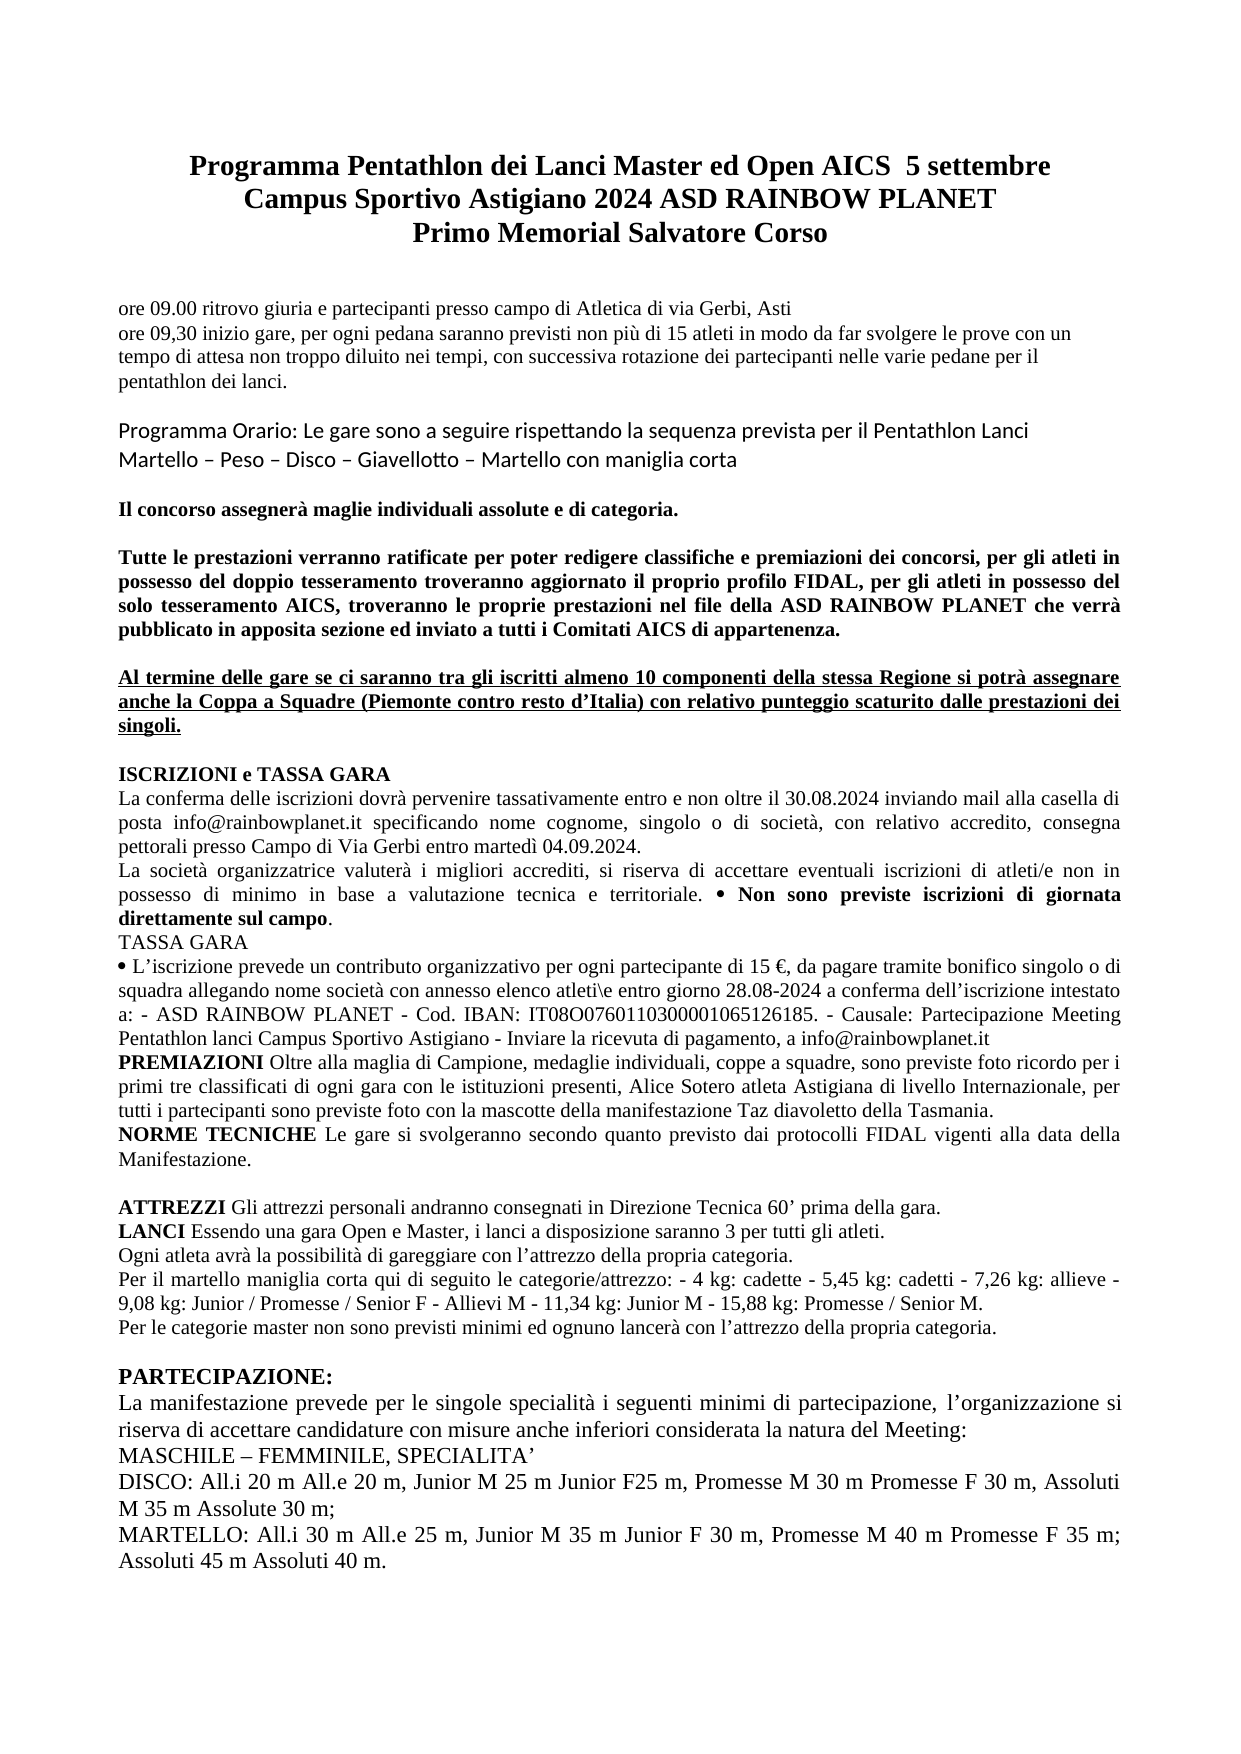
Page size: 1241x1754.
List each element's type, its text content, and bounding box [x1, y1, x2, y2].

text Programma Orario: Le gare sono a seguire rispettando la sequenza prevista per il Pentathlon Lanci [118, 417, 1122, 445]
text Programma Pentathlon dei Lanci Master ed Open AICS 5 settembre [118, 148, 1122, 181]
text PREMIAZIONI Oltre alla maglia di Campione, medaglie individuali, coppe a squadre, sono previste foto ricordo per i primi tre classificati di ogni gara con le istituzioni presenti, Alice Sotero atleta Astigiana di livello Internazionale, per tutti i partecipanti sono previste foto con la mascotte della manifestazione Taz diavoletto della Tasmania. [118, 1050, 1122, 1122]
text Il concorso assegnerà maglie individuali assolute e di categoria. [118, 497, 1122, 521]
text Per le categorie master non sono previsti minimi ed ognuno lancerà con l’attrezzo della propria categoria. [118, 1315, 1122, 1339]
text Primo Memorial Salvatore Corso [118, 215, 1122, 248]
text La società organizzatrice valuterà i migliori accrediti, si riserva di accettare eventuali iscrizioni di atleti/e non in possesso di minimo in base a valutazione tecnica e territoriale. Non sono previste iscrizioni di giornata direttamente sul campo. [118, 858, 1122, 930]
text La conferma delle iscrizioni dovrà pervenire tassativamente entro e non oltre il 30.08.2024 inviando mail alla casella di posta info@rainbowplanet.it specificando nome cognome, singolo o di società, con relativo accredito, consegna pettorali presso Campo di Via Gerbi entro martedì 04.09.2024. [118, 786, 1122, 858]
text MASCHILE – FEMMINILE, SPECIALITA’ [118, 1442, 1122, 1468]
text Martello – Peso – Disco – Giavellotto – Martello con maniglia corta [118, 445, 1122, 473]
text Campus Sportivo Astigiano 2024 ASD RAINBOW PLANET [118, 181, 1122, 215]
text Per il martello maniglia corta qui di seguito le categorie/attrezzo: - 4 kg: cadette - 5,45 kg: cadetti - 7,26 kg: allieve - 9,08 kg: Junior / Promesse / Senior F - Allievi M - 11,34 kg: Junior M - 15,88 kg: Promesse / Senior M. [118, 1267, 1122, 1315]
text L’iscrizione prevede un contributo organizzativo per ogni partecipante di 15 €, da pagare tramite bonifico singolo o di squadra allegando nome società con annesso elenco atleti\e entro giorno 28.08-2024 a conferma dell’iscrizione intestato a: - ASD RAINBOW PLANET - Cod. IBAN: IT08O0760110300001065126185. - Causale: Partecipazione Meeting Pentathlon lanci Campus Sportivo Astigiano - Inviare la ricevuta di pagamento, a info@rainbowplanet.it [118, 954, 1122, 1050]
text Al termine delle gare se ci saranno tra gli iscritti almeno 10 componenti della stessa Regione si potrà assegnare anche la Coppa a Squadre (Piemonte contro resto d’Italia) con relativo punteggio scaturito dalle prestazioni dei singoli. [118, 665, 1122, 737]
text LANCI Essendo una gara Open e Master, i lanci a disposizione saranno 3 per tutti gli atleti. [118, 1219, 1122, 1243]
text ISCRIZIONI e TASSA GARA [118, 761, 1122, 786]
text TASSA GARA [118, 930, 1122, 954]
text NORME TECNICHE Le gare si svolgeranno secondo quanto previsto dai protocolli FIDAL vigenti alla data della Manifestazione. [118, 1122, 1122, 1171]
text La manifestazione prevede per le singole specialità i seguenti minimi di partecipazione, l’organizzazione si riserva di accettare candidature con misure anche inferiori considerata la natura del Meeting: [118, 1389, 1122, 1442]
text DISCO: All.i 20 m All.e 20 m, Junior M 25 m Junior F25 m, Promesse M 30 m Promesse F 30 m, Assoluti M 35 m Assolute 30 m; [118, 1468, 1122, 1521]
text ore 09,30 inizio gare, per ogni pedana saranno previsti non più di 15 atleti in modo da far svolgere le prove con un tempo di attesa non troppo diluito nei tempi, con successiva rotazione dei partecipanti nelle varie pedane per il pentathlon dei lanci. [118, 320, 1122, 393]
text ore 09.00 ritrovo giuria e partecipanti presso campo di Atletica di via Gerbi, Asti [118, 296, 1122, 320]
text MARTELLO: All.i 30 m All.e 25 m, Junior M 35 m Junior F 30 m, Promesse M 40 m Promesse F 35 m; Assoluti 45 m Assoluti 40 m. [118, 1521, 1122, 1574]
text Ogni atleta avrà la possibilità di gareggiare con l’attrezzo della propria categoria. [118, 1243, 1122, 1267]
text PARTECIPAZIONE: [118, 1363, 1122, 1389]
text Tutte le prestazioni verranno ratificate per poter redigere classifiche e premiazioni dei concorsi, per gli atleti in possesso del doppio tesseramento troveranno aggiornato il proprio profilo FIDAL, per gli atleti in possesso del solo tesseramento AICS, troveranno le proprie prestazioni nel file della ASD RAINBOW PLANET che verrà pubblicato in apposita sezione ed inviato a tutti i Comitati AICS di appartenenza. [118, 545, 1122, 641]
text ATTREZZI Gli attrezzi personali andranno consegnati in Direzione Tecnica 60’ prima della gara. [118, 1194, 1122, 1219]
